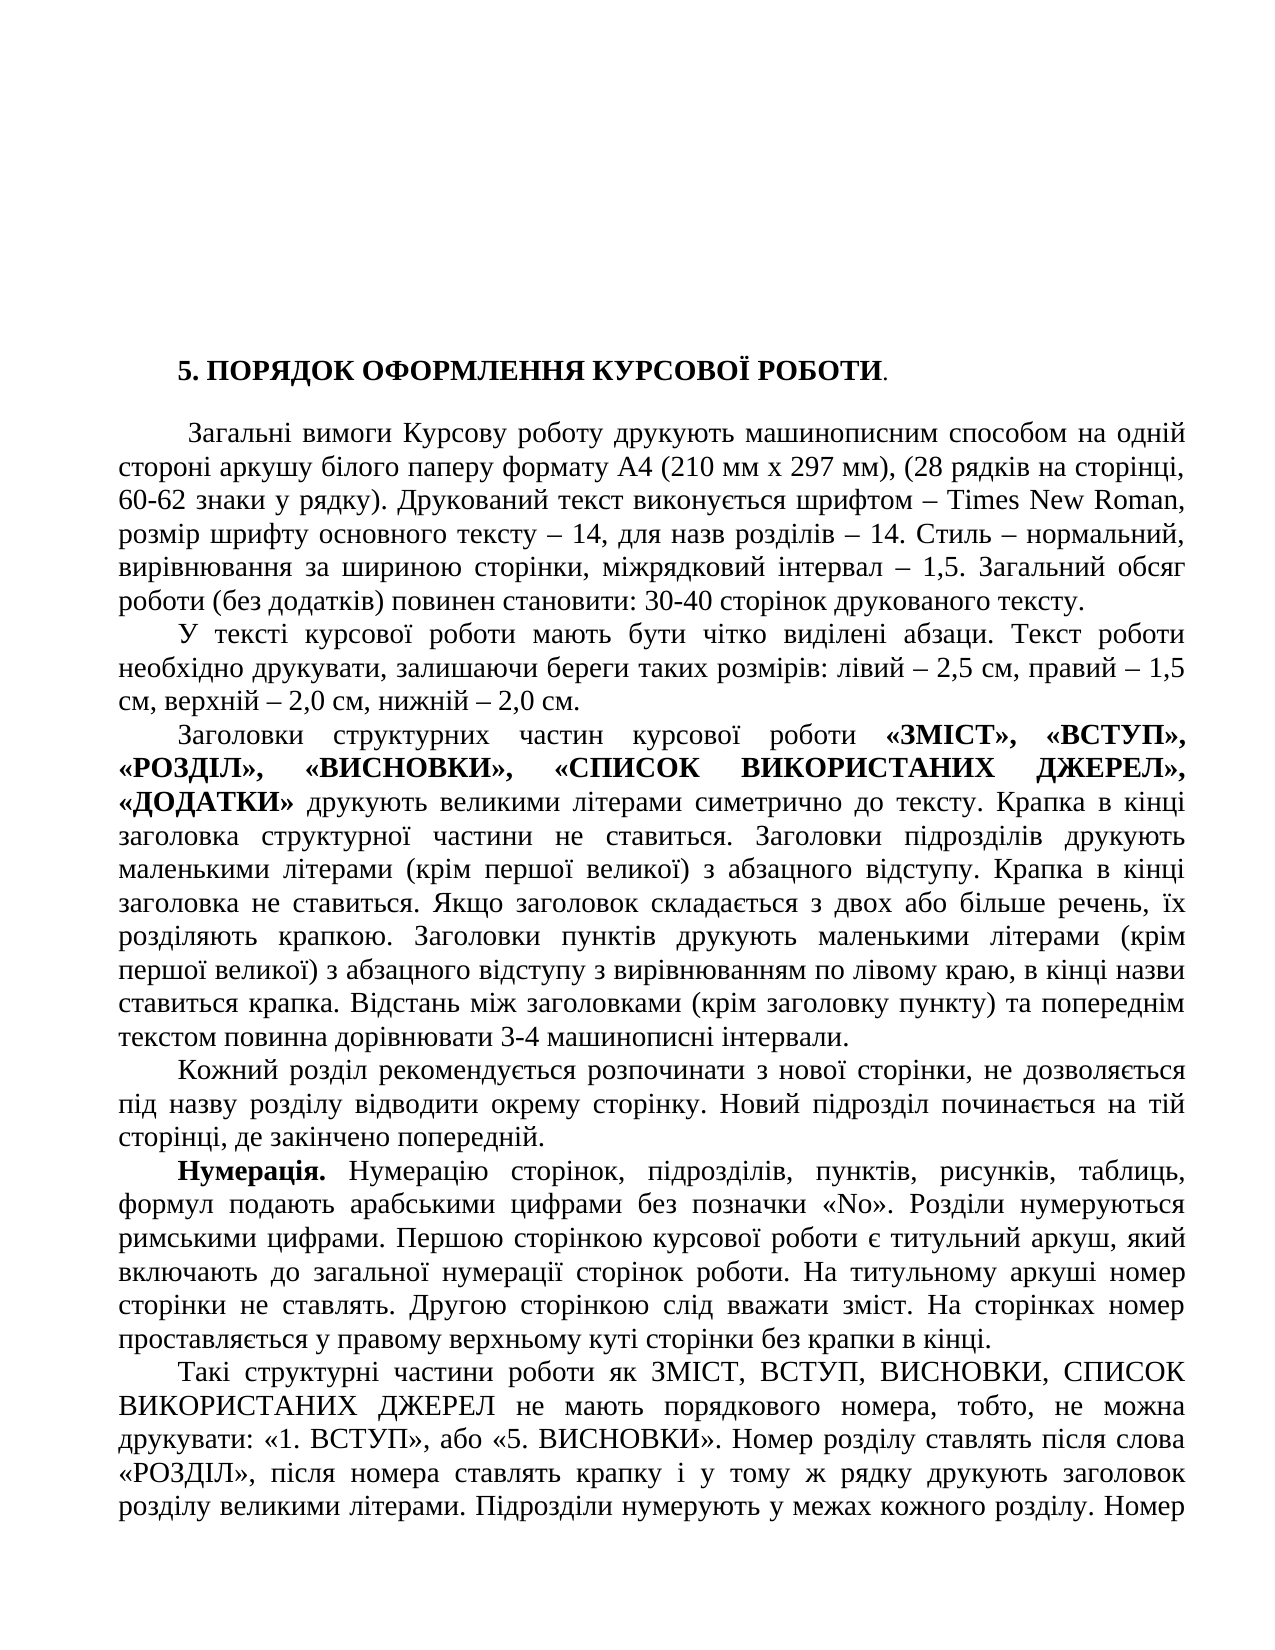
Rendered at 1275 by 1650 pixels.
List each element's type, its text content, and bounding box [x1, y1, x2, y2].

text Кожний розділ рекомендується розпочинати з нової сторінки, не дозволяється під назву розділу відводити окрему сторінку. Новий підрозділ починається на тій сторінці, де закінчено попередній. [118, 1052, 1186, 1153]
text Заголовки структурних частин курсової роботи «ЗМІСТ», «ВСТУП», «РОЗДІЛ», «ВИСНОВКИ», «СПИСОК ВИКОРИСТАНИХ ДЖЕРЕЛ», «ДОДАТКИ» друкують великими літерами симетрично до тексту. Крапка в кінці заголовка структурної частини не ставиться. Заголовки підрозділів друкують маленькими літерами (крім першої великої) з абзацного відступу. Крапка в кінці заголовка не ставиться. Якщо заголовок складається з двох або більше речень, їх розділяють крапкою. Заголовки пунктів друкують маленькими літерами (крім першої великої) з абзацного відступу з вирівнюванням по лівому краю, в кінці назви ставиться крапка. Відстань між заголовками (крім заголовку пункту) та попереднім текстом повинна дорівнювати 3-4 машинописні інтервали. [118, 717, 1186, 1052]
text У тексті курсової роботи мають бути чітко виділені абзаци. Текст роботи необхідно друкувати, залишаючи береги таких розмірів: лівий – 2,5 см, правий – 1,5 см, верхній – 2,0 см, нижній – 2,0 см. [118, 616, 1186, 717]
text Загальні вимоги Курсову роботу друкують машинописним способом на одній стороні аркушу білого паперу формату А4 (210 мм х 297 мм), (28 рядків на сторінці, 60-62 знаки у рядку). Друкований текст виконується шрифтом – Times New Roman, розмір шрифту основного тексту – 14, для назв розділів – 14. Стиль – нормальний, вирівнювання за шириною сторінки, міжрядковий інтервал – 1,5. Загальний обсяг роботи (без додатків) повинен становити: 30-40 сторінок друкованого тексту. [118, 415, 1186, 616]
text 5. ПОРЯДОК ОФОРМЛЕННЯ КУРСОВОЇ РОБОТИ. [118, 353, 1186, 386]
text Нумерація. Нумерацію сторінок, підрозділів, пунктів, рисунків, таблиць, формул подають арабськими цифрами без позначки «No». Розділи нумеруються римськими цифрами. Першою сторінкою курсової роботи є титульний аркуш, який включають до загальної нумерації сторінок роботи. На титульному аркуші номер сторінки не ставлять. Другою сторінкою слід вважати зміст. На сторінках номер проставляється у правому верхньому куті сторінки без крапки в кінці. [118, 1153, 1186, 1354]
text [118, 1354, 1186, 1522]
